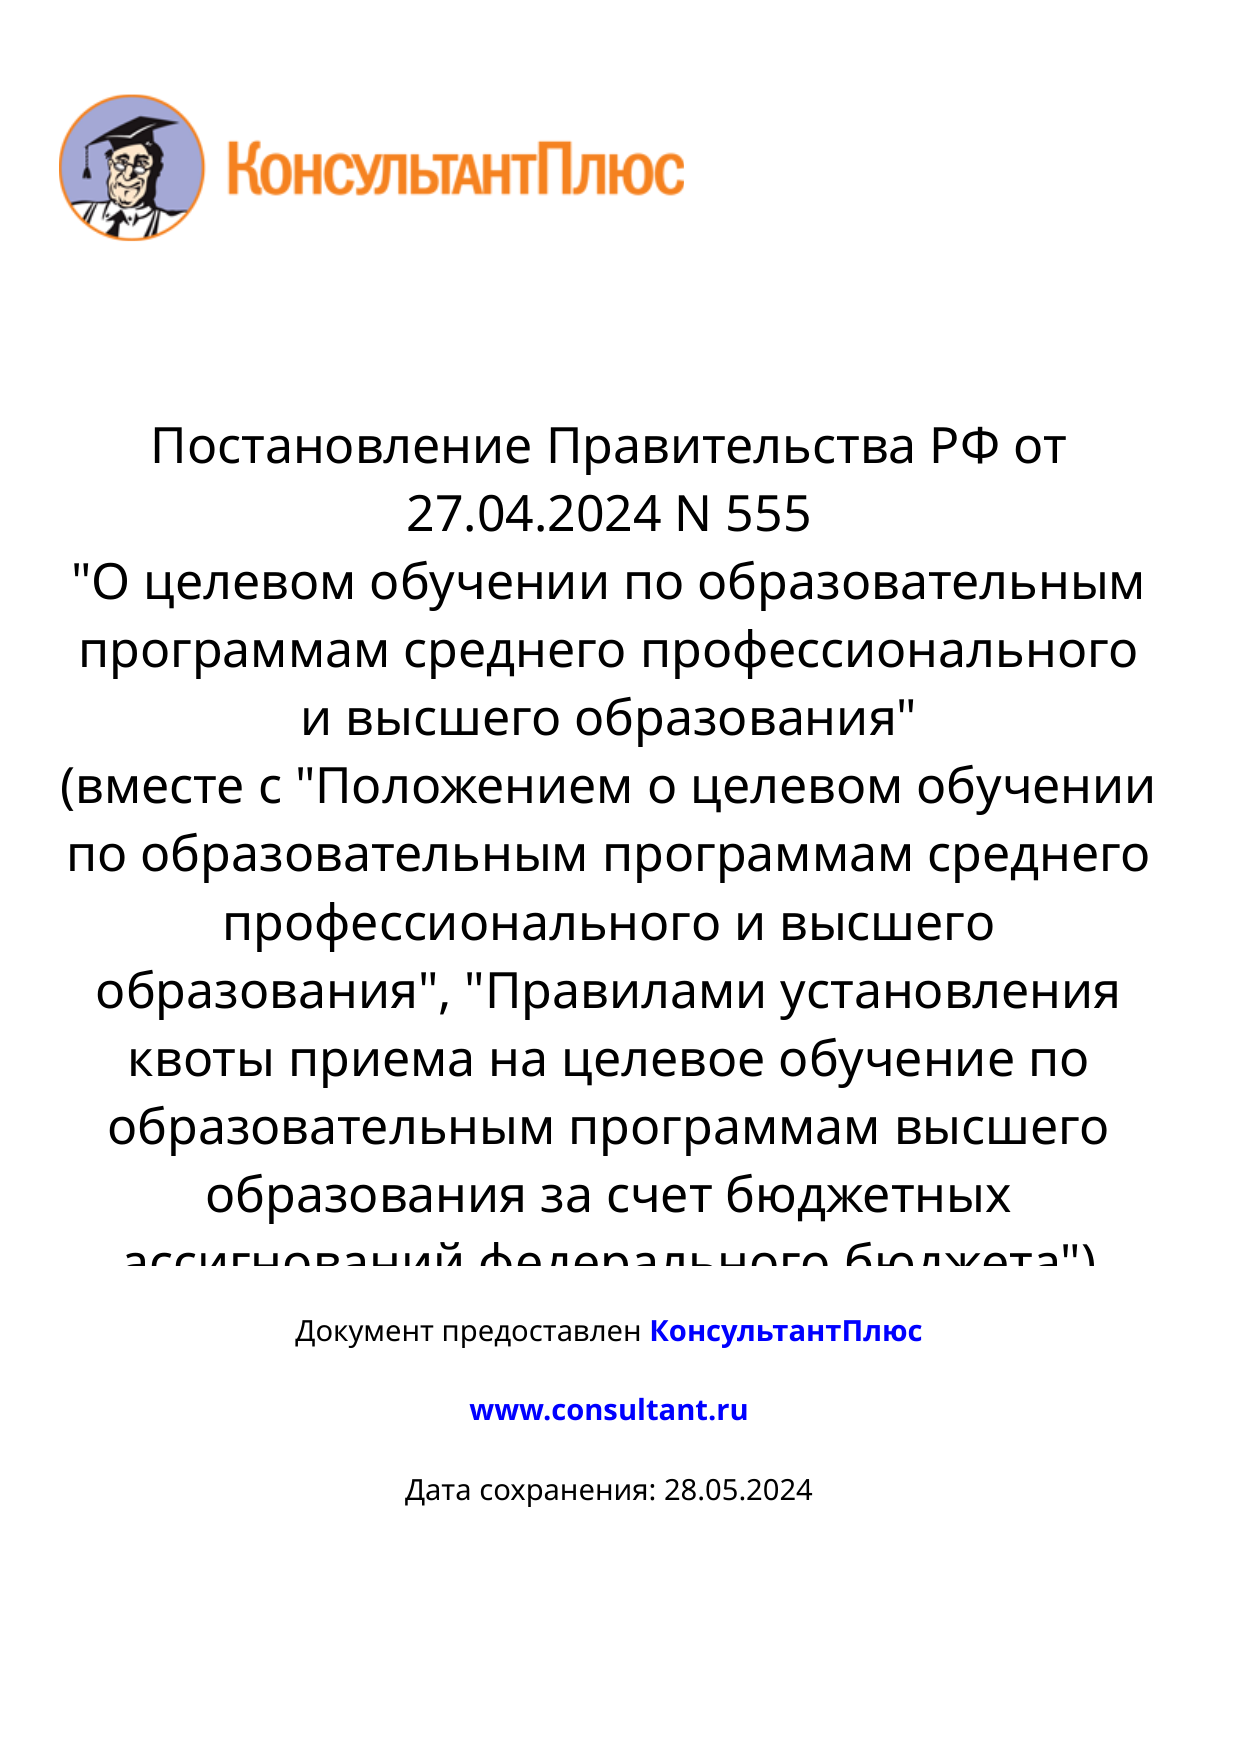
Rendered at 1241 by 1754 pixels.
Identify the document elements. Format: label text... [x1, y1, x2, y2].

table_header [51, 88, 1167, 403]
table_cell Документ предоставлен КонсультантПлюс www.consultant.ru Дата сохранения: 28.05.2024 [51, 1272, 1167, 1587]
table_cell Постановление Правительства РФ от 27.04.2024 N 555 "О целевом обучении по образовательным программам среднего профессионального и высшего образования" (вместе с "Положением о целевом обучении по образовательным программам среднего профессионального и высшего образования", "Правилами установления квоты приема на целевое обучение по образовательным программам высшего образования за счет бюджетных ассигнований федерального бюджета") [51, 403, 1167, 1272]
picture [59, 93, 684, 243]
